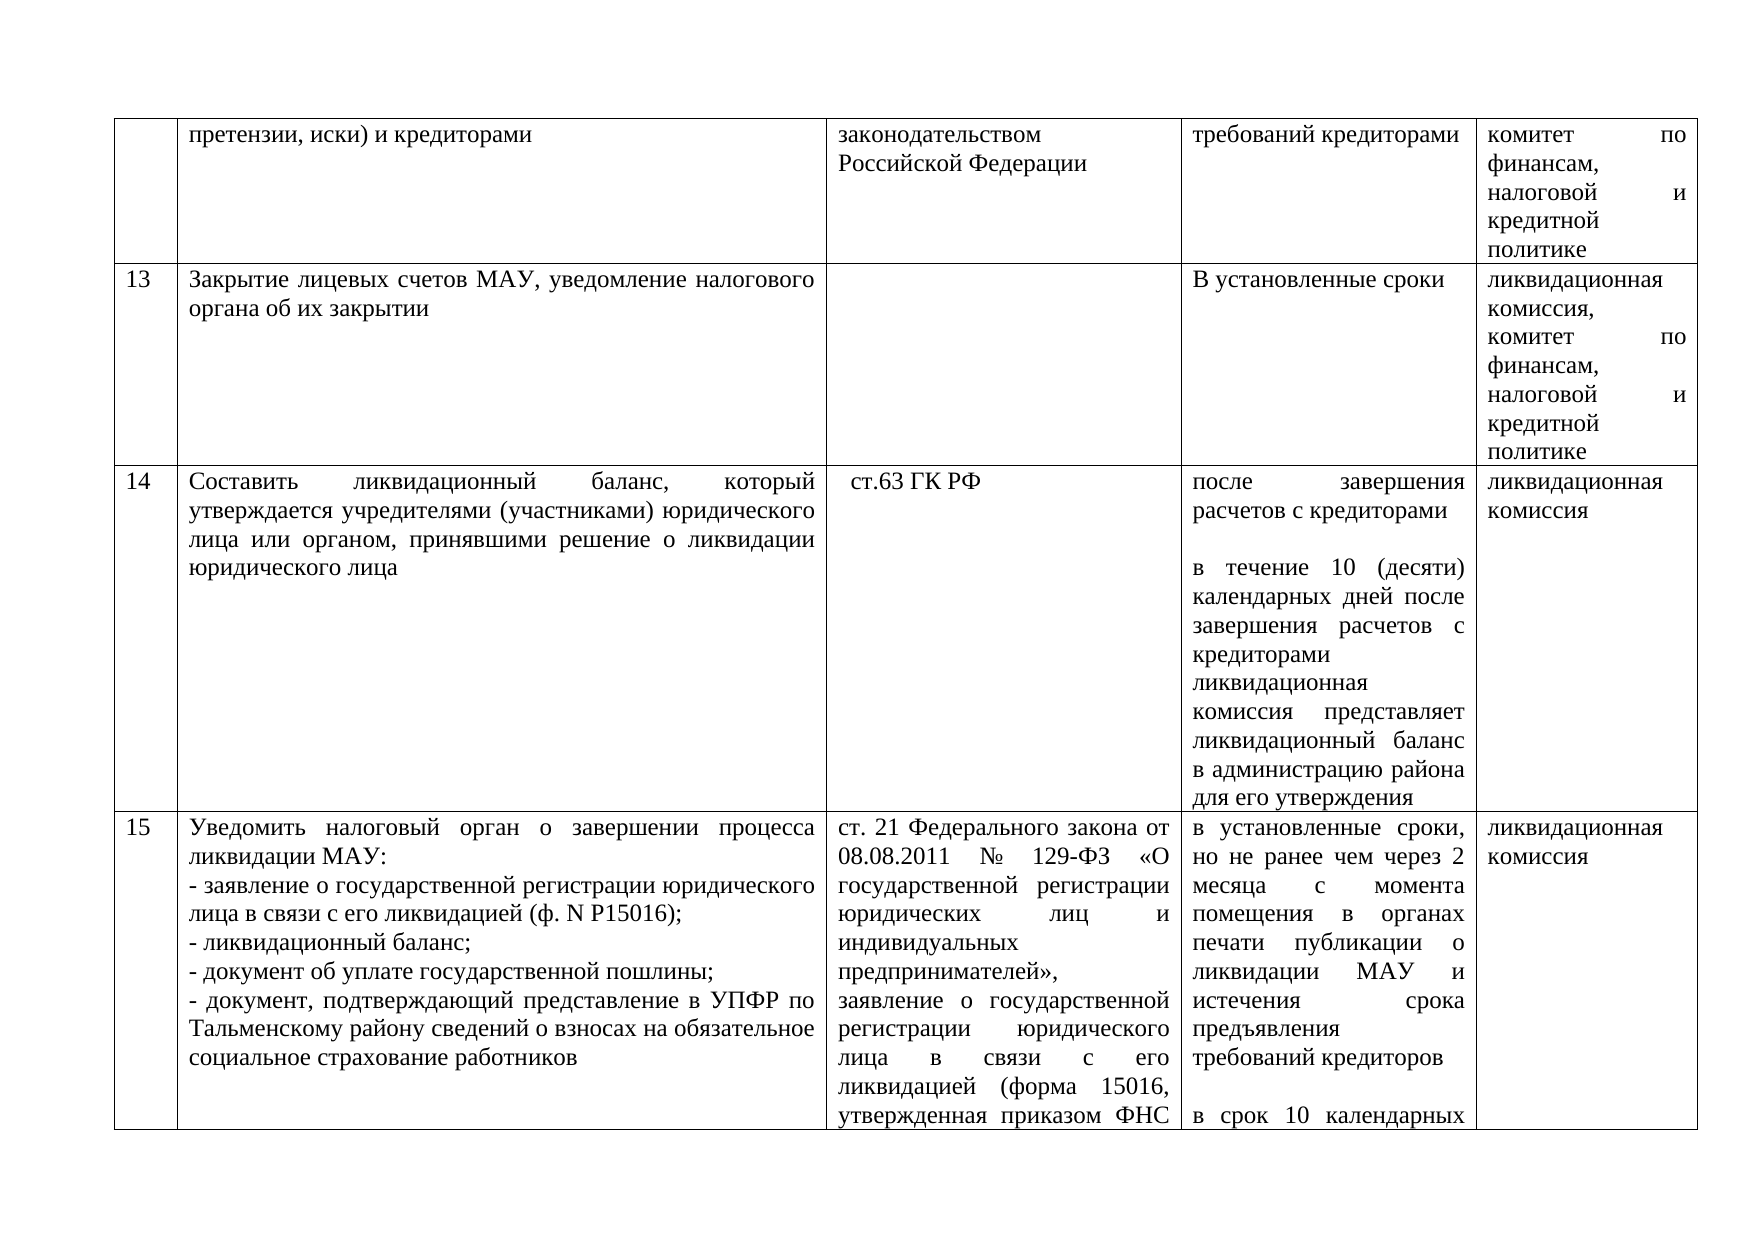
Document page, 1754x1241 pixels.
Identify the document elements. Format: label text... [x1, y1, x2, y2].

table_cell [1477, 812, 1697, 1128]
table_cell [1182, 119, 1476, 263]
table_cell 12 [115, 119, 177, 263]
table_cell Закрытие лицевых счетов МАУ, уведомление налогового органа об их закрытии [178, 264, 826, 465]
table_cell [178, 119, 826, 263]
table_cell ликвидационная комиссия [1477, 466, 1697, 811]
table_cell ст.63 ГК РФ [827, 466, 1181, 811]
table_cell [827, 264, 1181, 465]
table_cell 13 [115, 264, 177, 465]
table_cell 15 [115, 812, 177, 1128]
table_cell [1477, 119, 1697, 263]
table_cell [1182, 812, 1476, 1128]
table_cell после завершения расчетов с кредиторами в течение 10 (десяти) календарных дней после завершения расчетов с кредиторами ликвидационная комиссия представляет ликвидационный баланс в администрацию района для его утверждения [1182, 466, 1476, 811]
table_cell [827, 119, 1181, 263]
table_cell ликвидационная комиссия, комитет по финансам, налоговой и кредитной политике [1477, 264, 1697, 465]
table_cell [827, 812, 1181, 1128]
table_cell В установленные сроки [1182, 264, 1476, 465]
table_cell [178, 812, 826, 1128]
table_cell Составить ликвидационный баланс, который утверждается учредителями (участниками) юридического лица или органом, принявшими решение о ликвидации юридического лица [178, 466, 826, 811]
table_cell 14 [115, 466, 177, 811]
